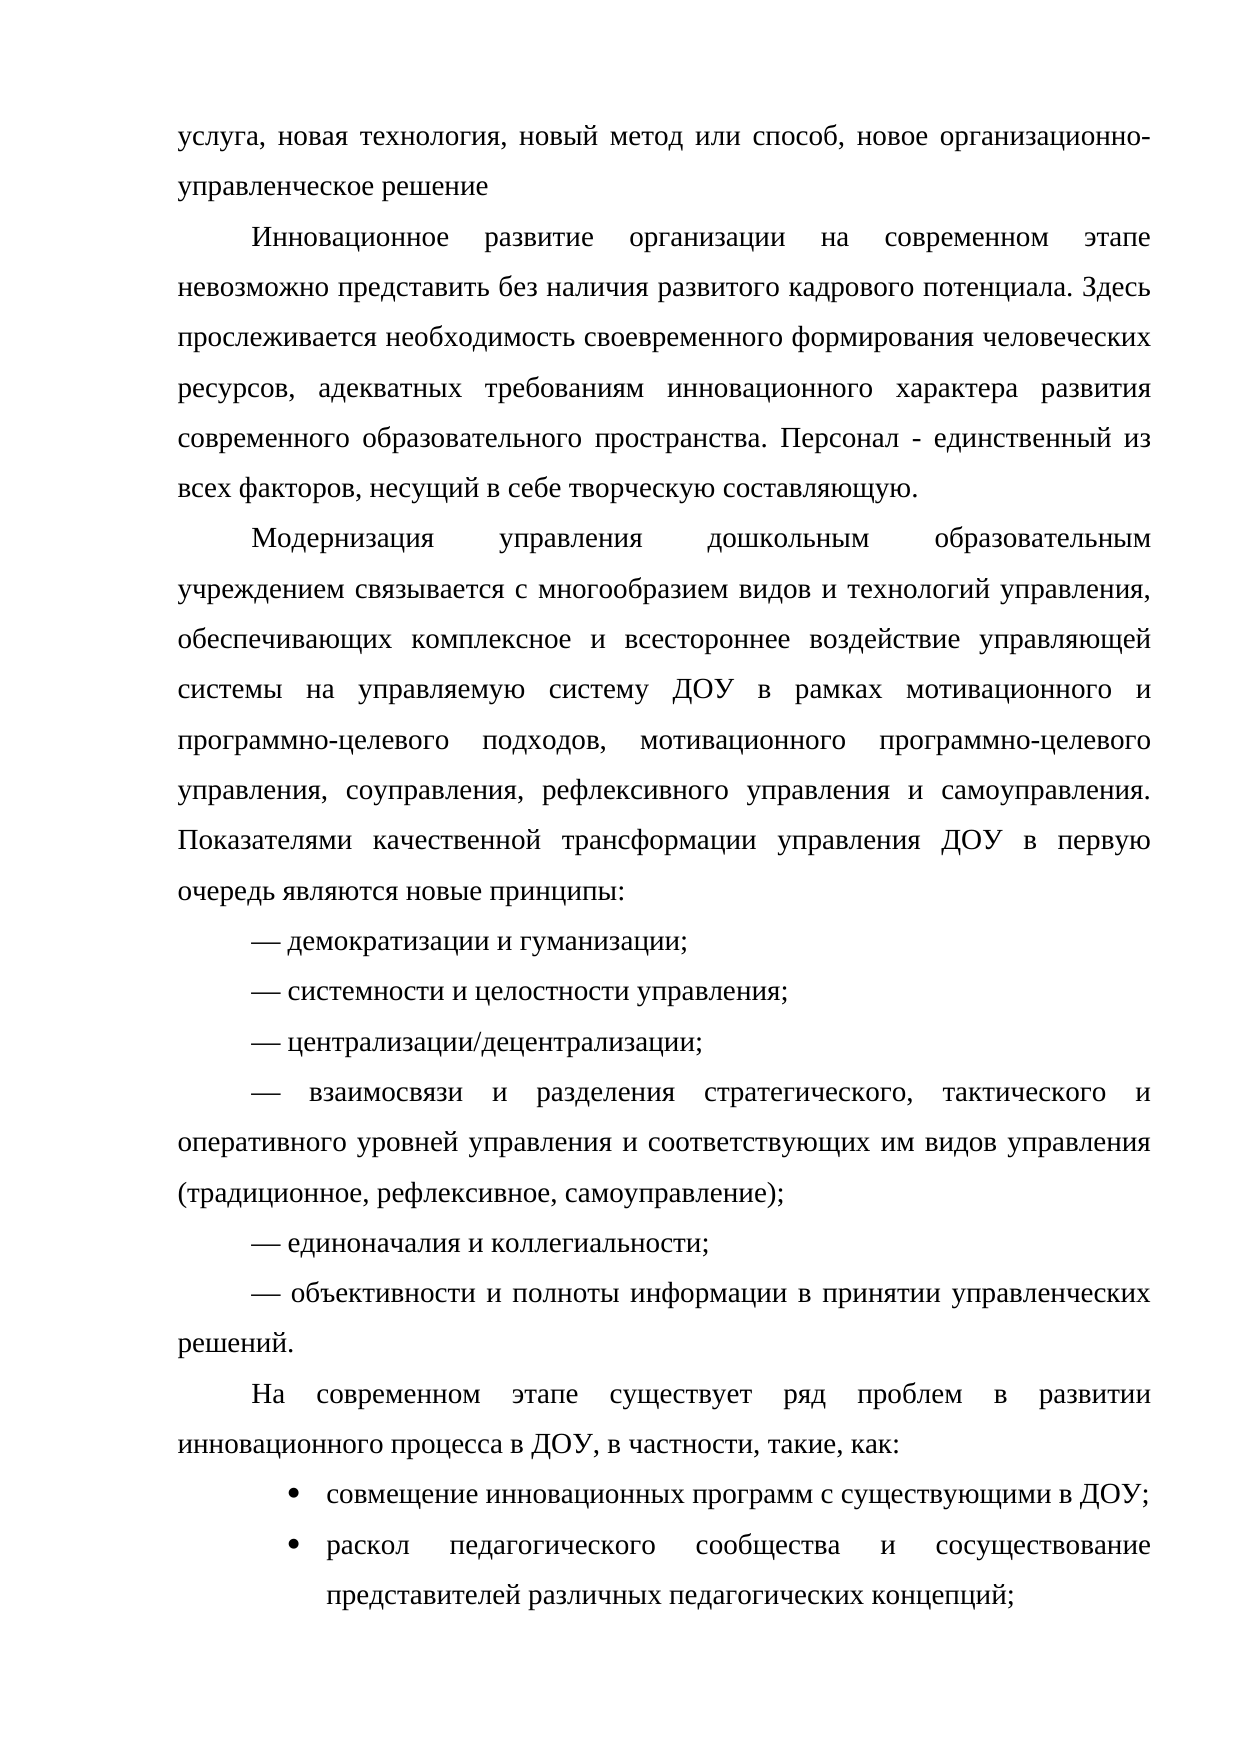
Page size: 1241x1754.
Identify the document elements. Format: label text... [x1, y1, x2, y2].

text Инновационное развитие организации на современном этапе невозможно представить без наличия развитого кадрового потенциала. Здесь прослеживается необходимость своевременного формирования человеческих ресурсов, адекватных требованиям инновационного характера развития современного образовательного пространства. Персонал - единственный из всех факторов, несущий в себе творческую составляющую. [177, 219, 1152, 504]
text — объективности и полноты информации в принятии управленческих решений. [177, 1275, 1152, 1359]
text На современном этапе существует ряд проблем в развитии инновационного процесса в ДОУ, в частности, такие, как: [177, 1376, 1152, 1460]
text — централизации/децентрализации; [177, 1024, 1152, 1057]
text Модернизация управления дошкольным образовательным учреждением связывается с многообразием видов и технологий управления, обеспечивающих комплексное и всестороннее воздействие управляющей системы на управляемую систему ДОУ в рамках мотивационного и программно-целевого подходов, мотивационного программно-целевого управления, соуправления, рефлексивного управления и самоуправления. Показателями качественной трансформации управления ДОУ в первую очередь являются новые принципы: [177, 521, 1152, 906]
list совмещение инновационных программ с существующими в ДОУ; [288, 1477, 1152, 1510]
list раскол педагогического сообщества и сосуществование представителей различных педагогических концепций; [288, 1527, 1152, 1611]
text — системности и целостности управления; [177, 973, 1152, 1007]
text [177, 118, 1152, 202]
text — демократизации и гуманизации; [177, 923, 1152, 957]
text — единоначалия и коллегиальности; [177, 1225, 1152, 1258]
text — взаимосвязи и разделения стратегического, тактического и оперативного уровней управления и соответствующих им видов управления (традиционное, рефлексивное, самоуправление); [177, 1074, 1152, 1208]
